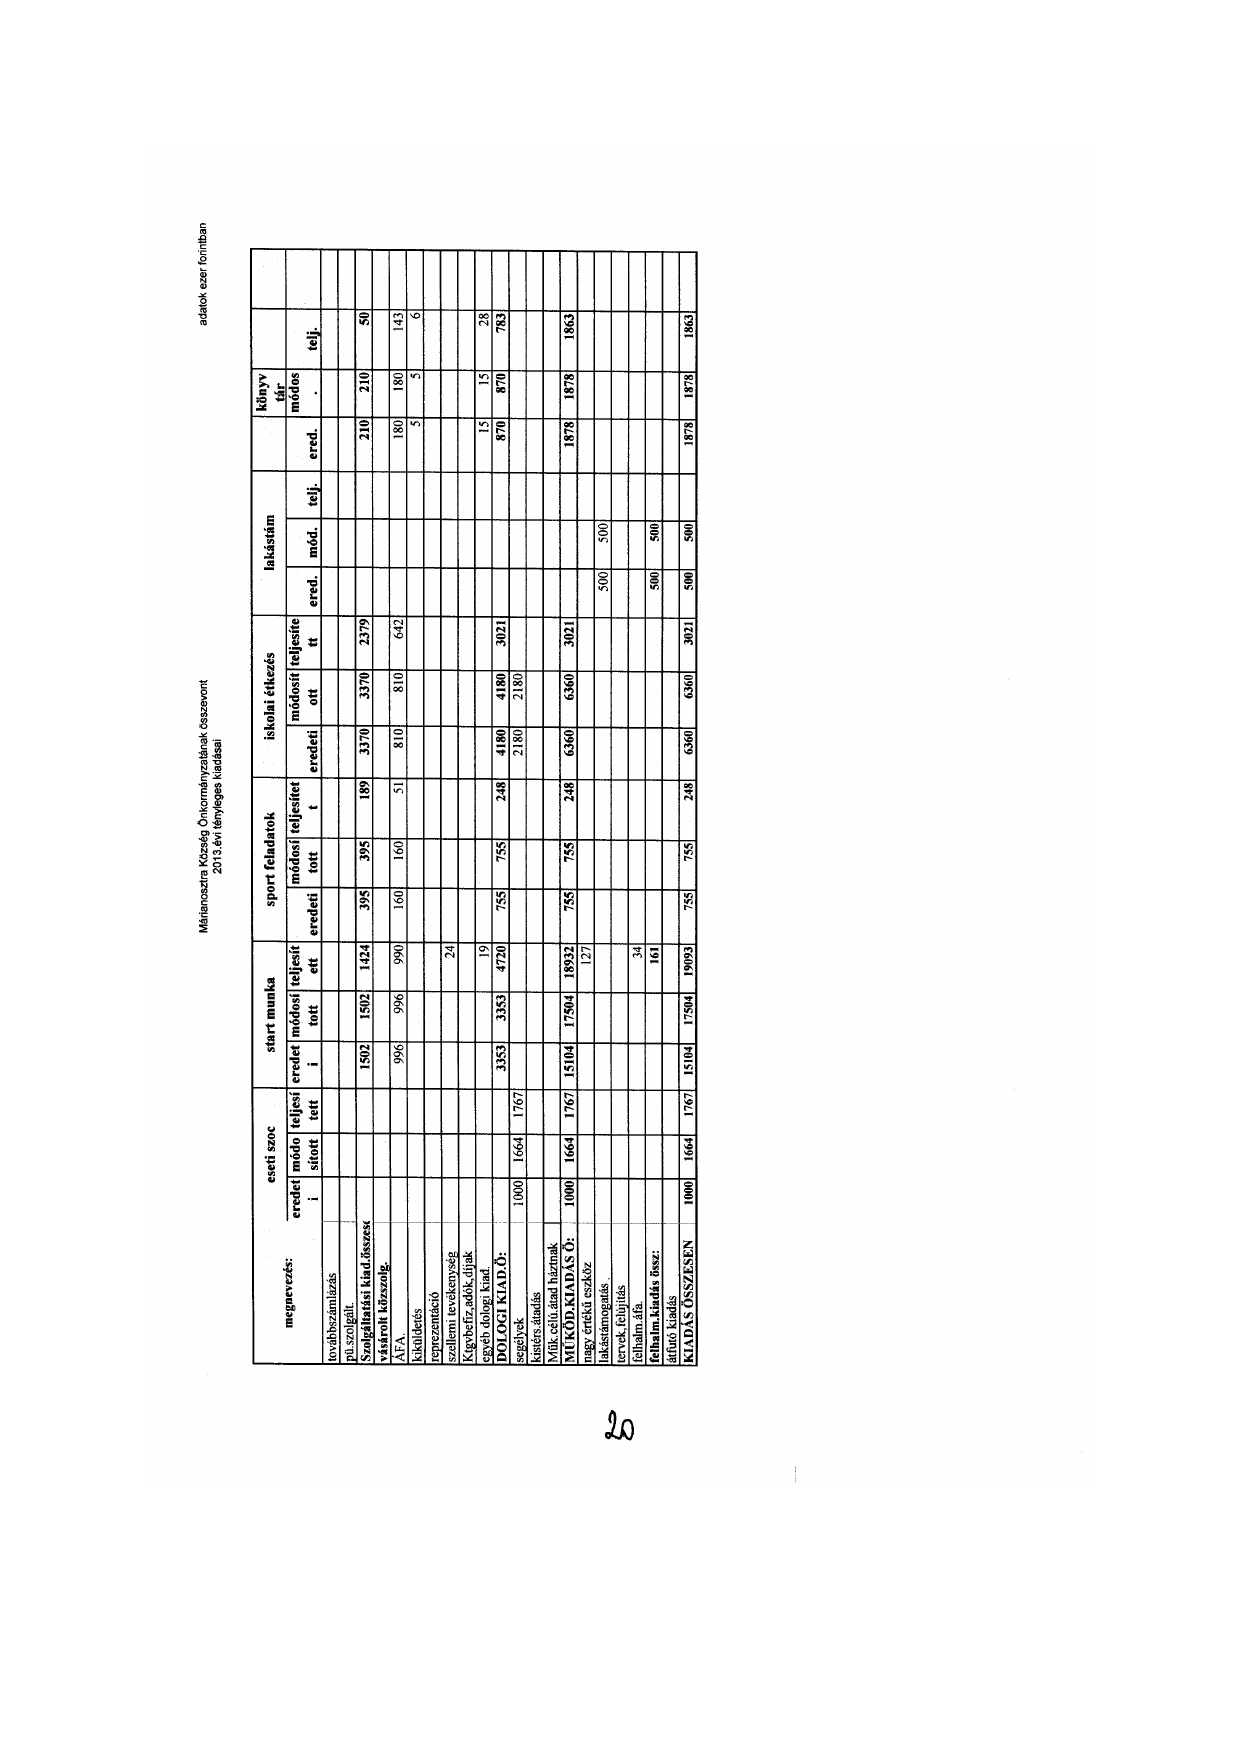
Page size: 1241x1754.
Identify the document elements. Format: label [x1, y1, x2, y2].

picture [147, 147, 1093, 1484]
